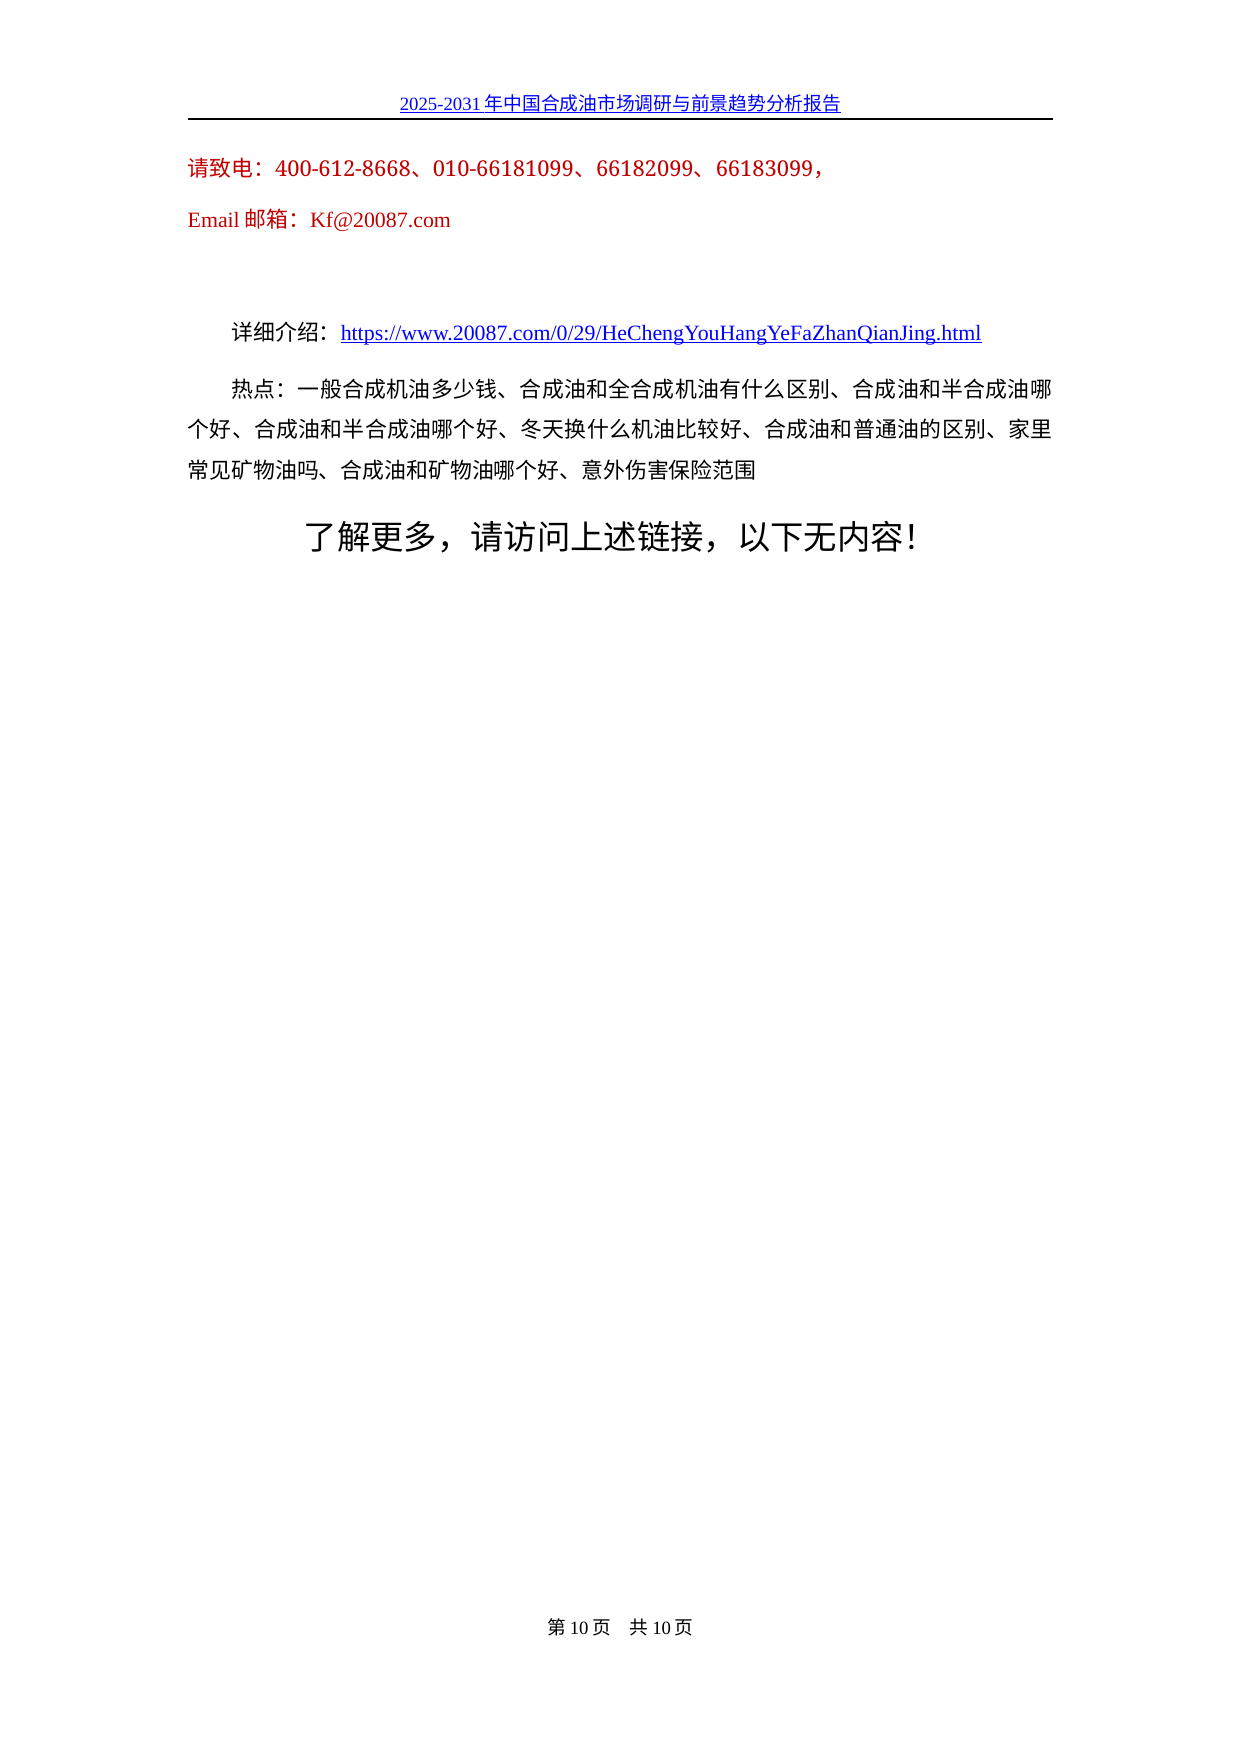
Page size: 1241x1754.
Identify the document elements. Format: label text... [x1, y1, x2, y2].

text Email邮箱：Kf@20087.com [187, 202, 1053, 234]
text 详细介绍：https://www.20087.com/0/29/HeChengYouHangYeFaZhanQianJing.html [187, 315, 1053, 347]
text 请致电：400-612-8668、010-66181099、66182099、66183099， [187, 150, 1053, 183]
title 了解更多，请访问上述链接，以下无内容！ [187, 503, 1053, 568]
text 热点：一般合成机油多少钱、合成油和全合成机油有什么区别、合成油和半合成油哪个好、合成油和半合成油哪个好、冬天换什么机油比较好、合成油和普通油的区别、家里常见矿物油吗、合成油和矿物油哪个好、意外伤害保险范围 [187, 371, 1053, 485]
